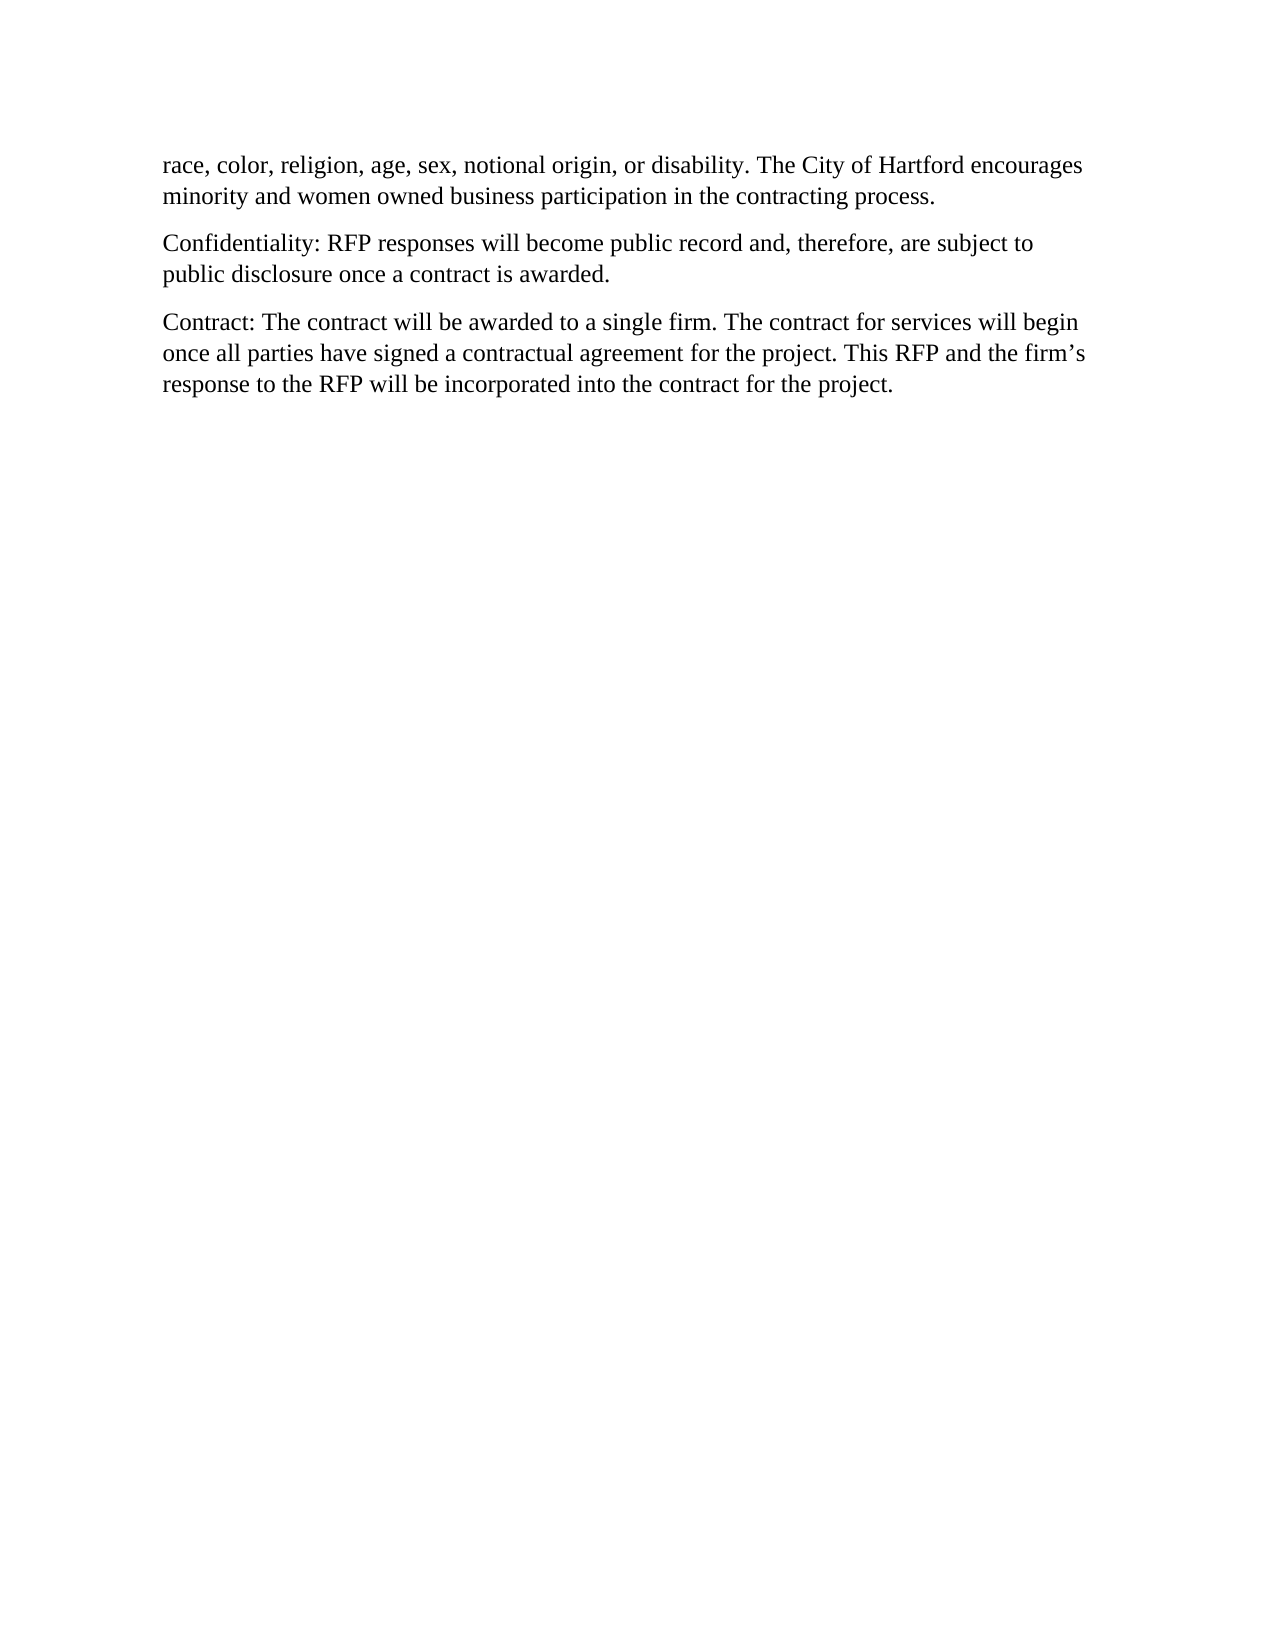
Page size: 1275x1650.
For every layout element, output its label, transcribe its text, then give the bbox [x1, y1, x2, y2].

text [162, 150, 1091, 210]
text Contract: The contract will be awarded to a single firm. The contract for services will begin once all parties have signed a contractual agreement for the project. This RFP and the firm’s response to the RFP will be incorporated into the contract for the project. [162, 307, 1111, 398]
text Confidentiality: RFP responses will become public record and, therefore, are subject to public disclosure once a contract is awarded. [162, 228, 1088, 288]
